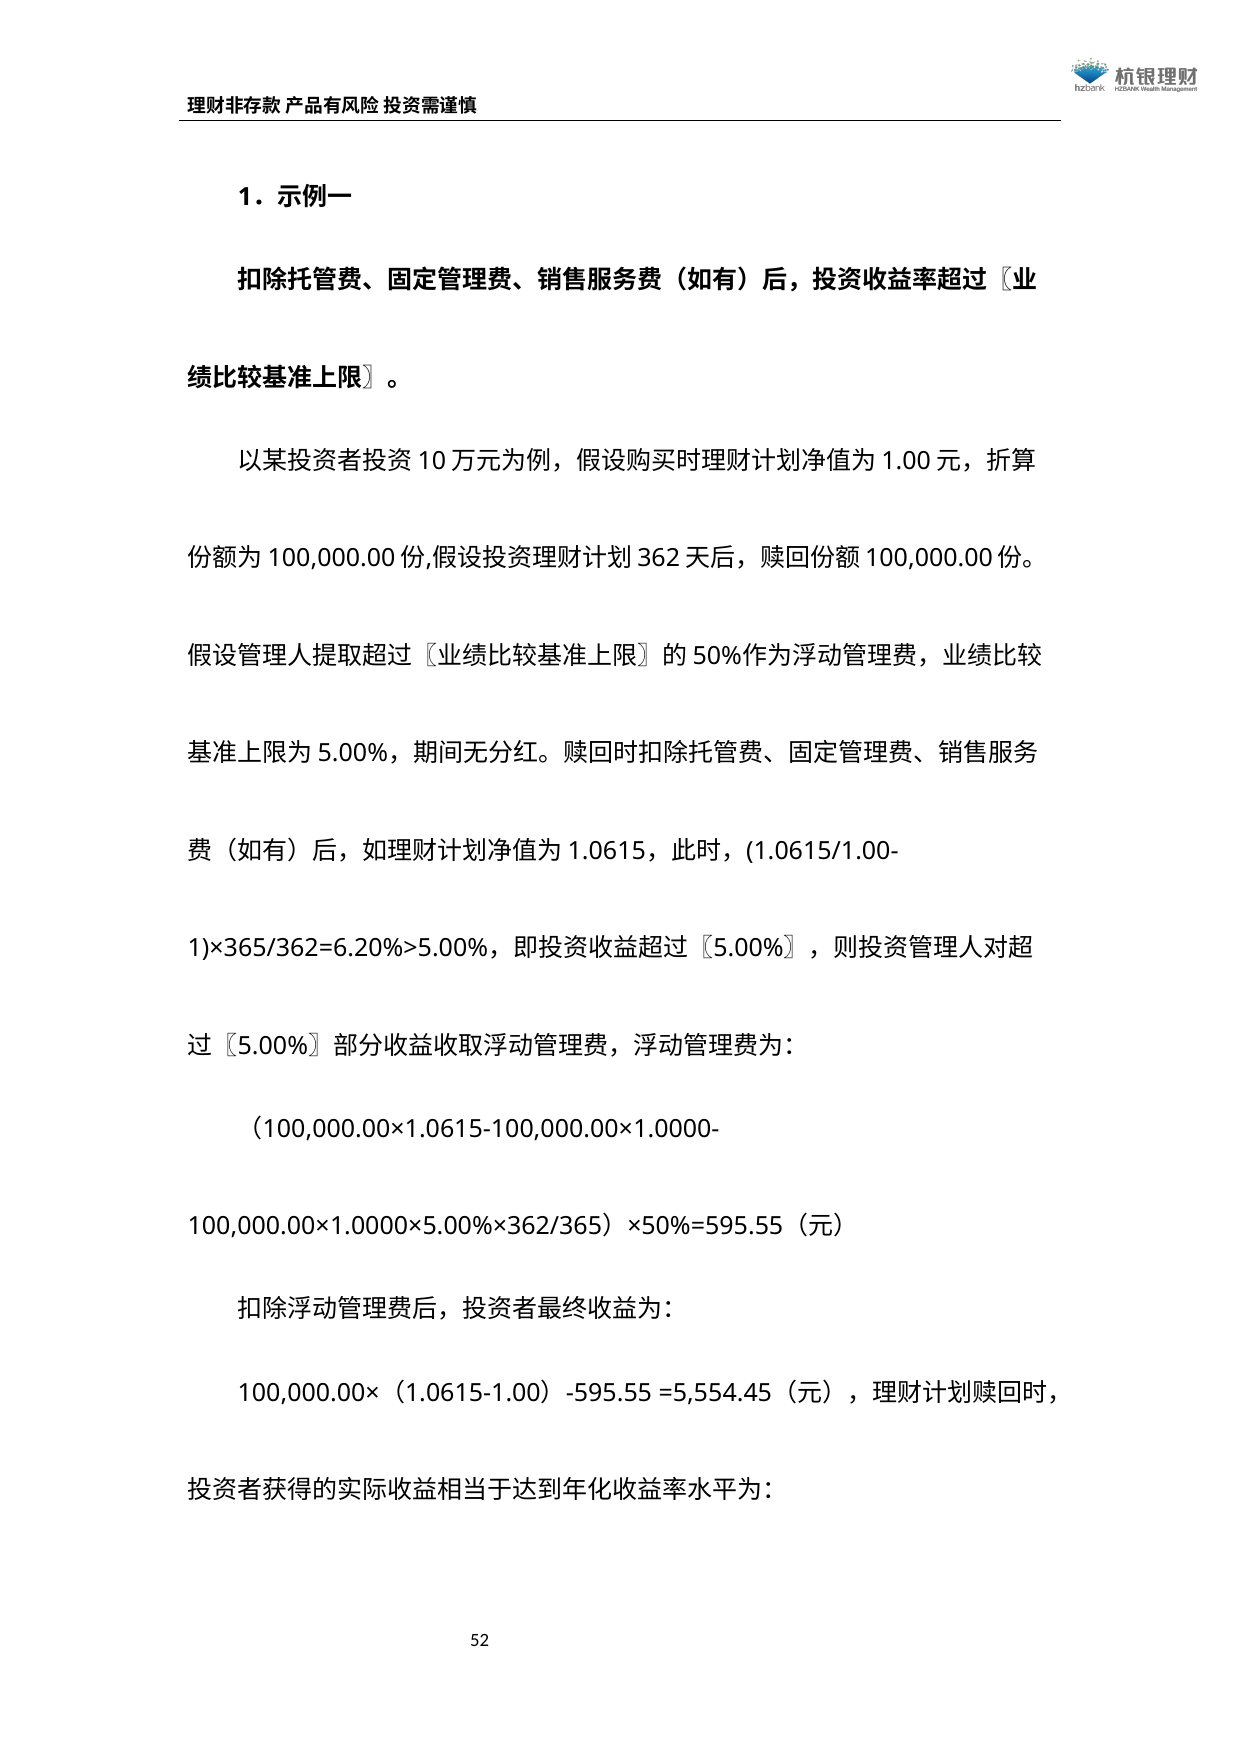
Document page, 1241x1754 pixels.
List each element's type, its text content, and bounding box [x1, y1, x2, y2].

list 示例一 [187, 162, 1053, 227]
text 100,000.00×（1.0615-1.00）-595.55 =5,554.45（元），理财计划赎回时，投资者获得的实际收益相当于达到年化收益率水平为：5,554.45/100,000.00×365/362=5.60%。 [187, 1358, 1053, 1520]
text （100,000.00×1.0615-100,000.00×1.0000-100,000.00×1.0000×5.00%×362/365）×50%=595.55（元） [187, 1094, 1053, 1256]
text 扣除托管费、固定管理费、销售服务费（如有）后，投资收益率超过〖业绩比较基准上限〗。 [187, 245, 1053, 408]
picture [1027, 0, 1240, 151]
text 以某投资者投资10万元为例，假设购买时理财计划净值为1.00元，折算份额为100,000.00份,假设投资理财计划362天后，赎回份额100,000.00份。假设管理人提取超过〖业绩比较基准上限〗的50%作为浮动管理费，业绩比较基准上限为5.00%，期间无分红。赎回时扣除托管费、固定管理费、销售服务费（如有）后，如理财计划净值为1.0615，此时，(1.0615/1.00-1)×365/362=6.20%>5.00%，即投资收益超过〖5.00%〗，则投资管理人对超过〖5.00%〗部分收益收取浮动管理费，浮动管理费为： [187, 426, 1053, 1076]
text 扣除浮动管理费后，投资者最终收益为： [187, 1274, 1053, 1339]
